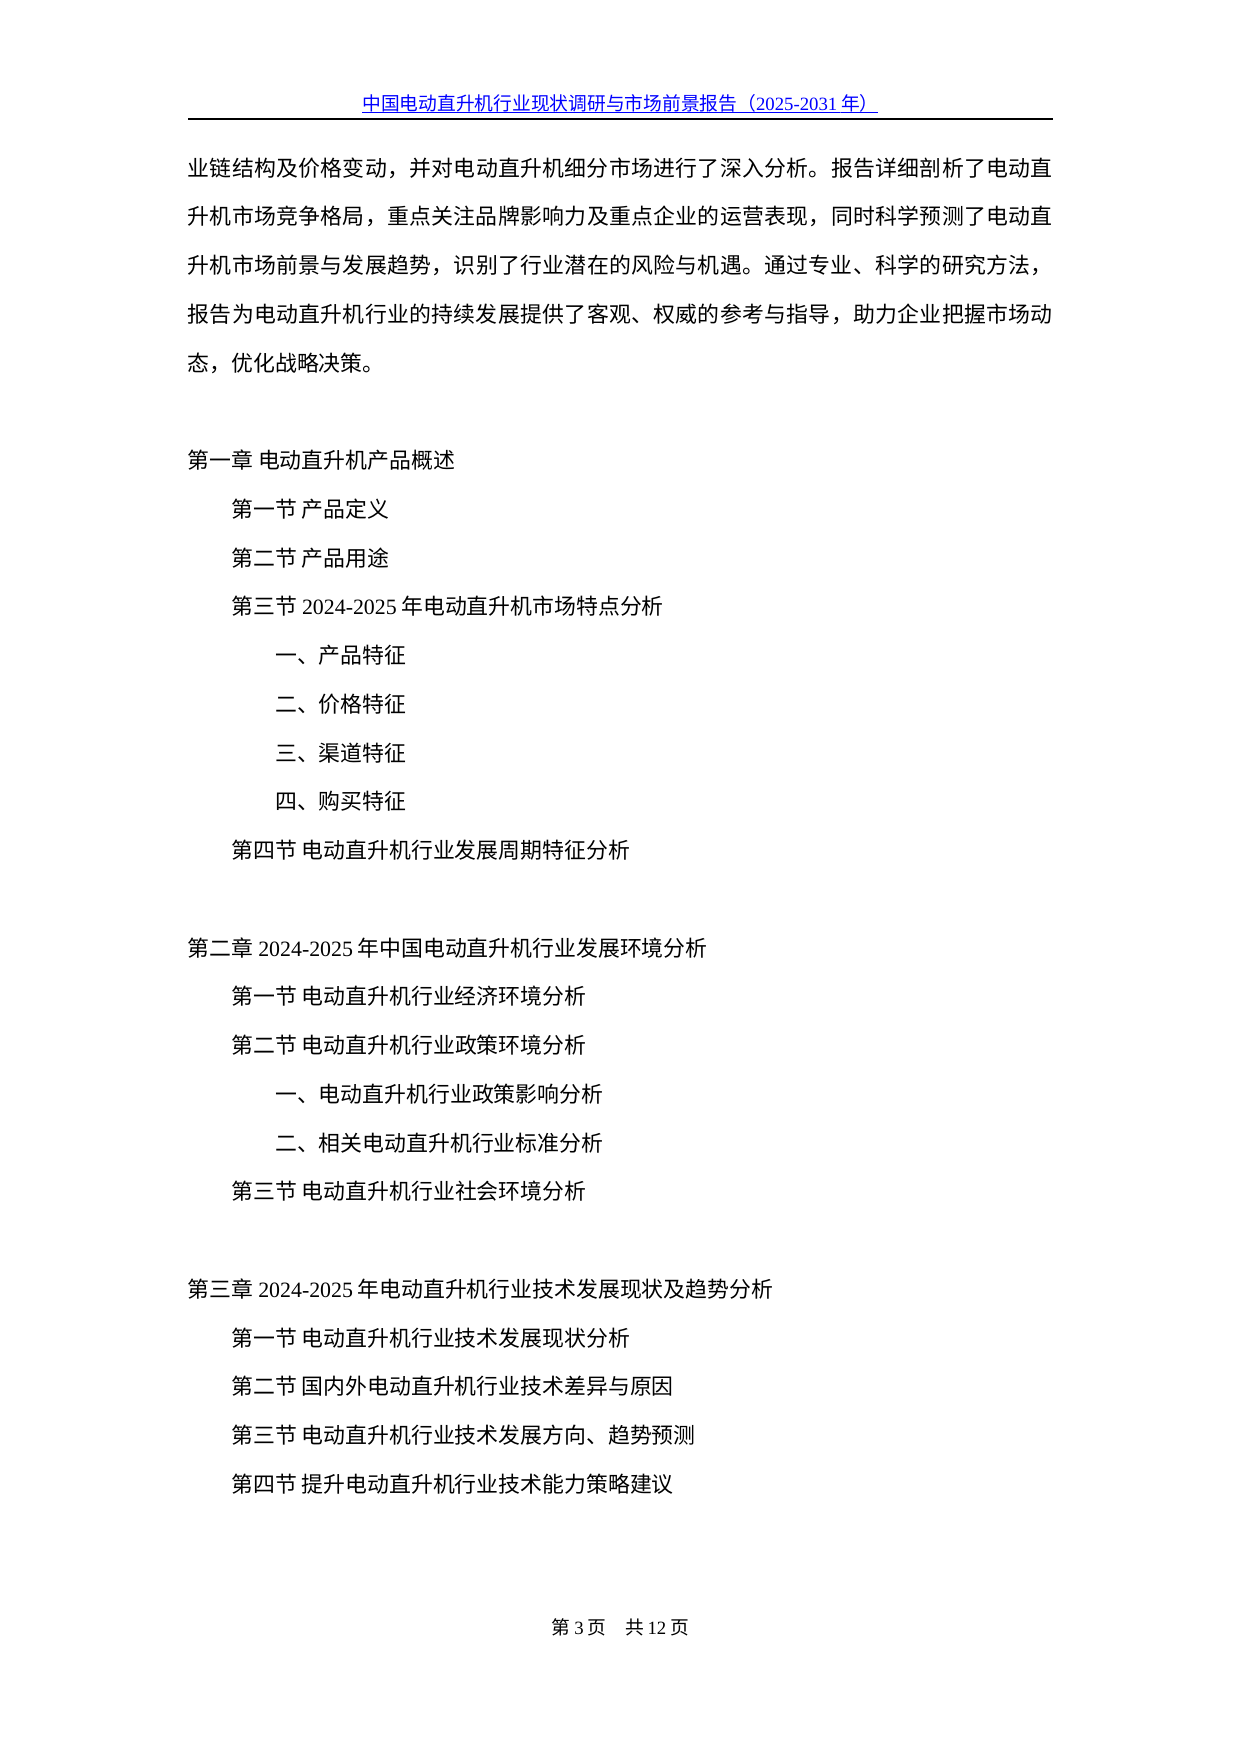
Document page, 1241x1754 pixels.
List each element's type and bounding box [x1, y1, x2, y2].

text [187, 150, 1053, 1499]
